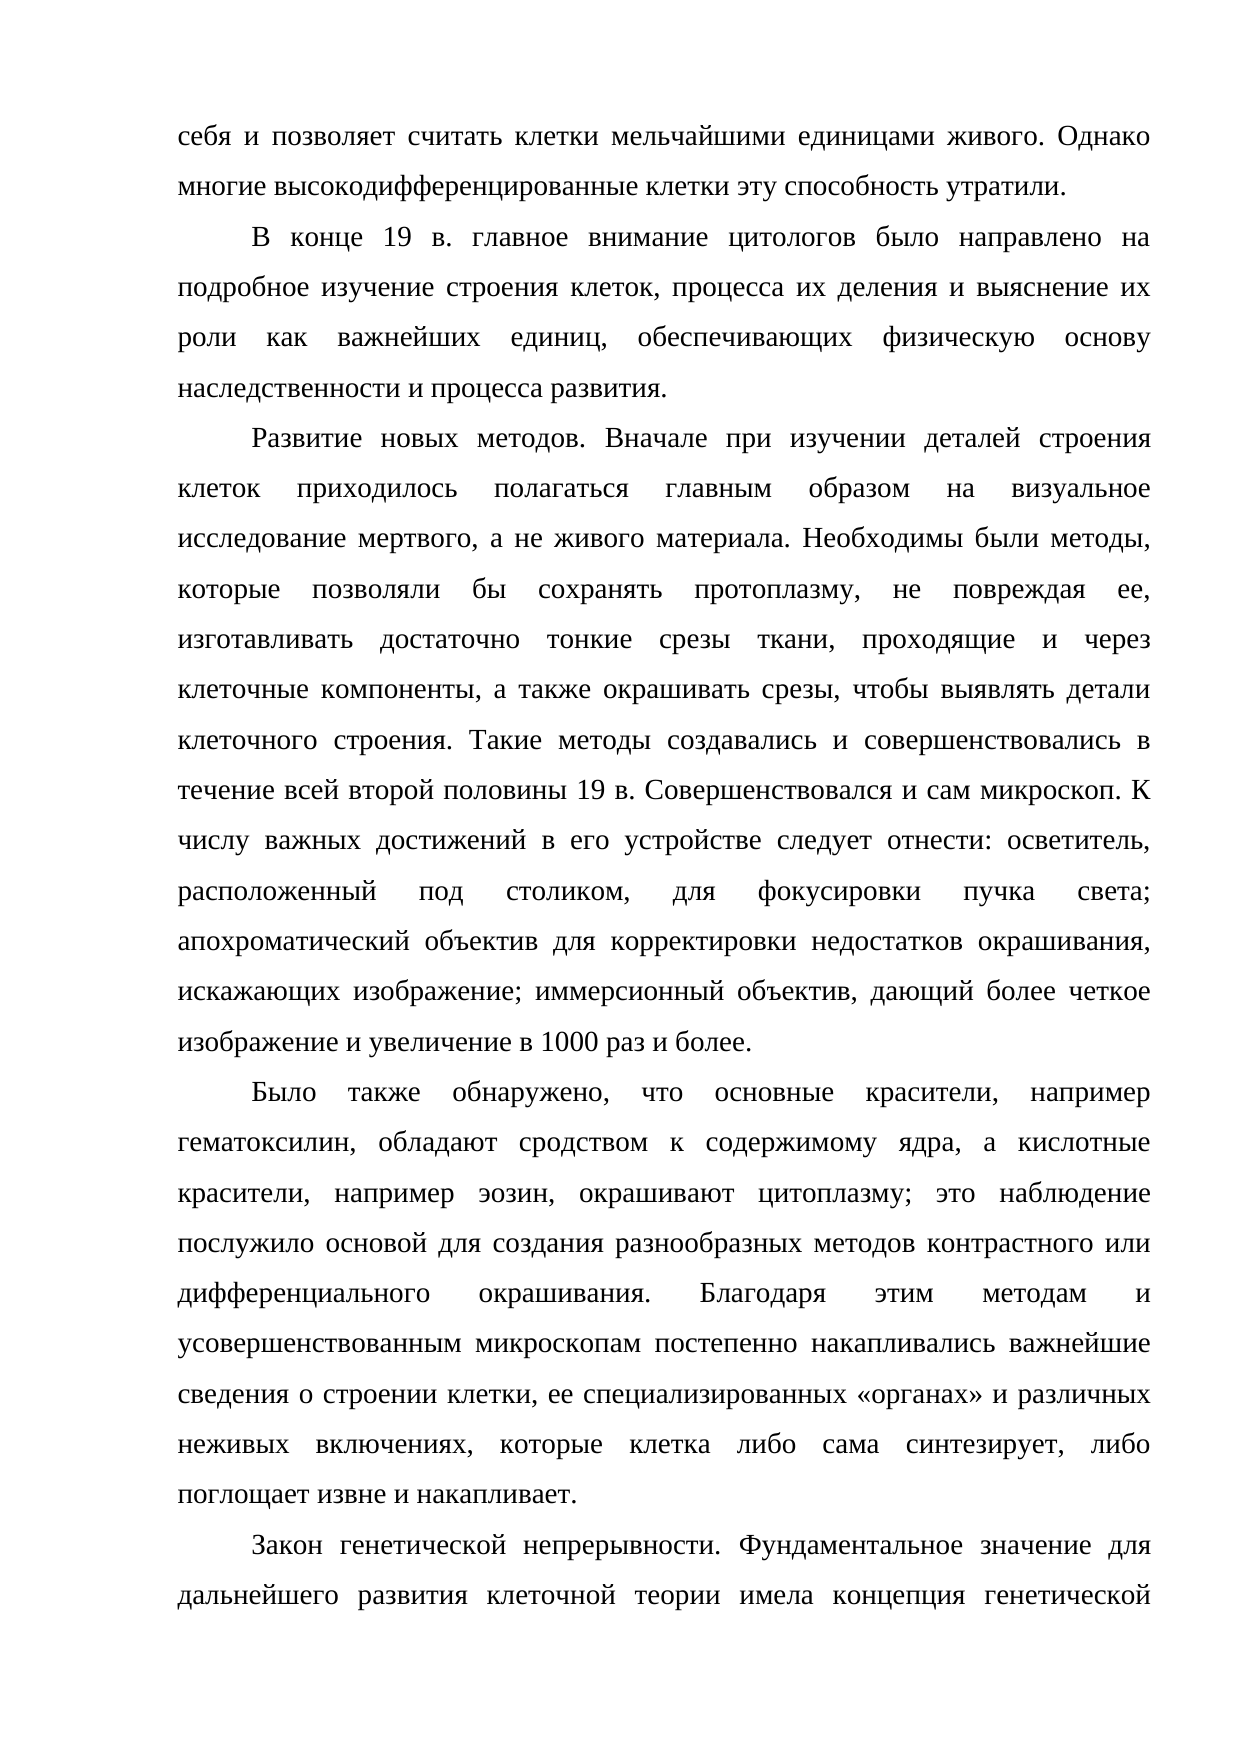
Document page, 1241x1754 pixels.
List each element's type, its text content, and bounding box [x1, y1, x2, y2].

text Было также обнаружено, что основные красители, например гематоксилин, обладают сродством к содержимому ядра, а кислотные красители, например эозин, окрашивают цитоплазму; это наблюдение послужило основой для создания разнообразных методов контрастного или дифференциального окрашивания. Благодаря этим методам и усовершенствованным микроскопам постепенно накапливались важнейшие сведения о строении клетки, ее специализированных «органах» и различных неживых включениях, которые клетка либо сама синтезирует, либо поглощает извне и накапливает. [177, 1074, 1152, 1510]
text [177, 118, 1152, 202]
text Развитие новых методов. Вначале при изучении деталей строения клеток приходилось полагаться главным образом на визуальное исследование мертвого, а не живого материала. Необходимы были методы, которые позволяли бы сохранять протоплазму, не повреждая ее, изготавливать достаточно тонкие срезы ткани, проходящие и через клеточные компоненты, а также окрашивать срезы, чтобы выявлять детали клеточного строения. Такие методы создавались и совершенствовались в течение всей второй половины 19 в. Совершенствовался и сам микроскоп. К числу важных достижений в его устройстве следует отнести: осветитель, расположенный под столиком, для фокусировки пучка света; апохроматический объектив для корректировки недостатков окрашивания, искажающих изображение; иммерсионный объектив, дающий более четкое изображение и увеличение в 1000 раз и более. [177, 420, 1152, 1057]
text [177, 1527, 1152, 1611]
text В конце 19 в. главное внимание цитологов было направлено на подробное изучение строения клеток, процесса их деления и выяснение их роли как важнейших единиц, обеспечивающих физическую основу наследственности и процесса развития. [177, 219, 1152, 403]
